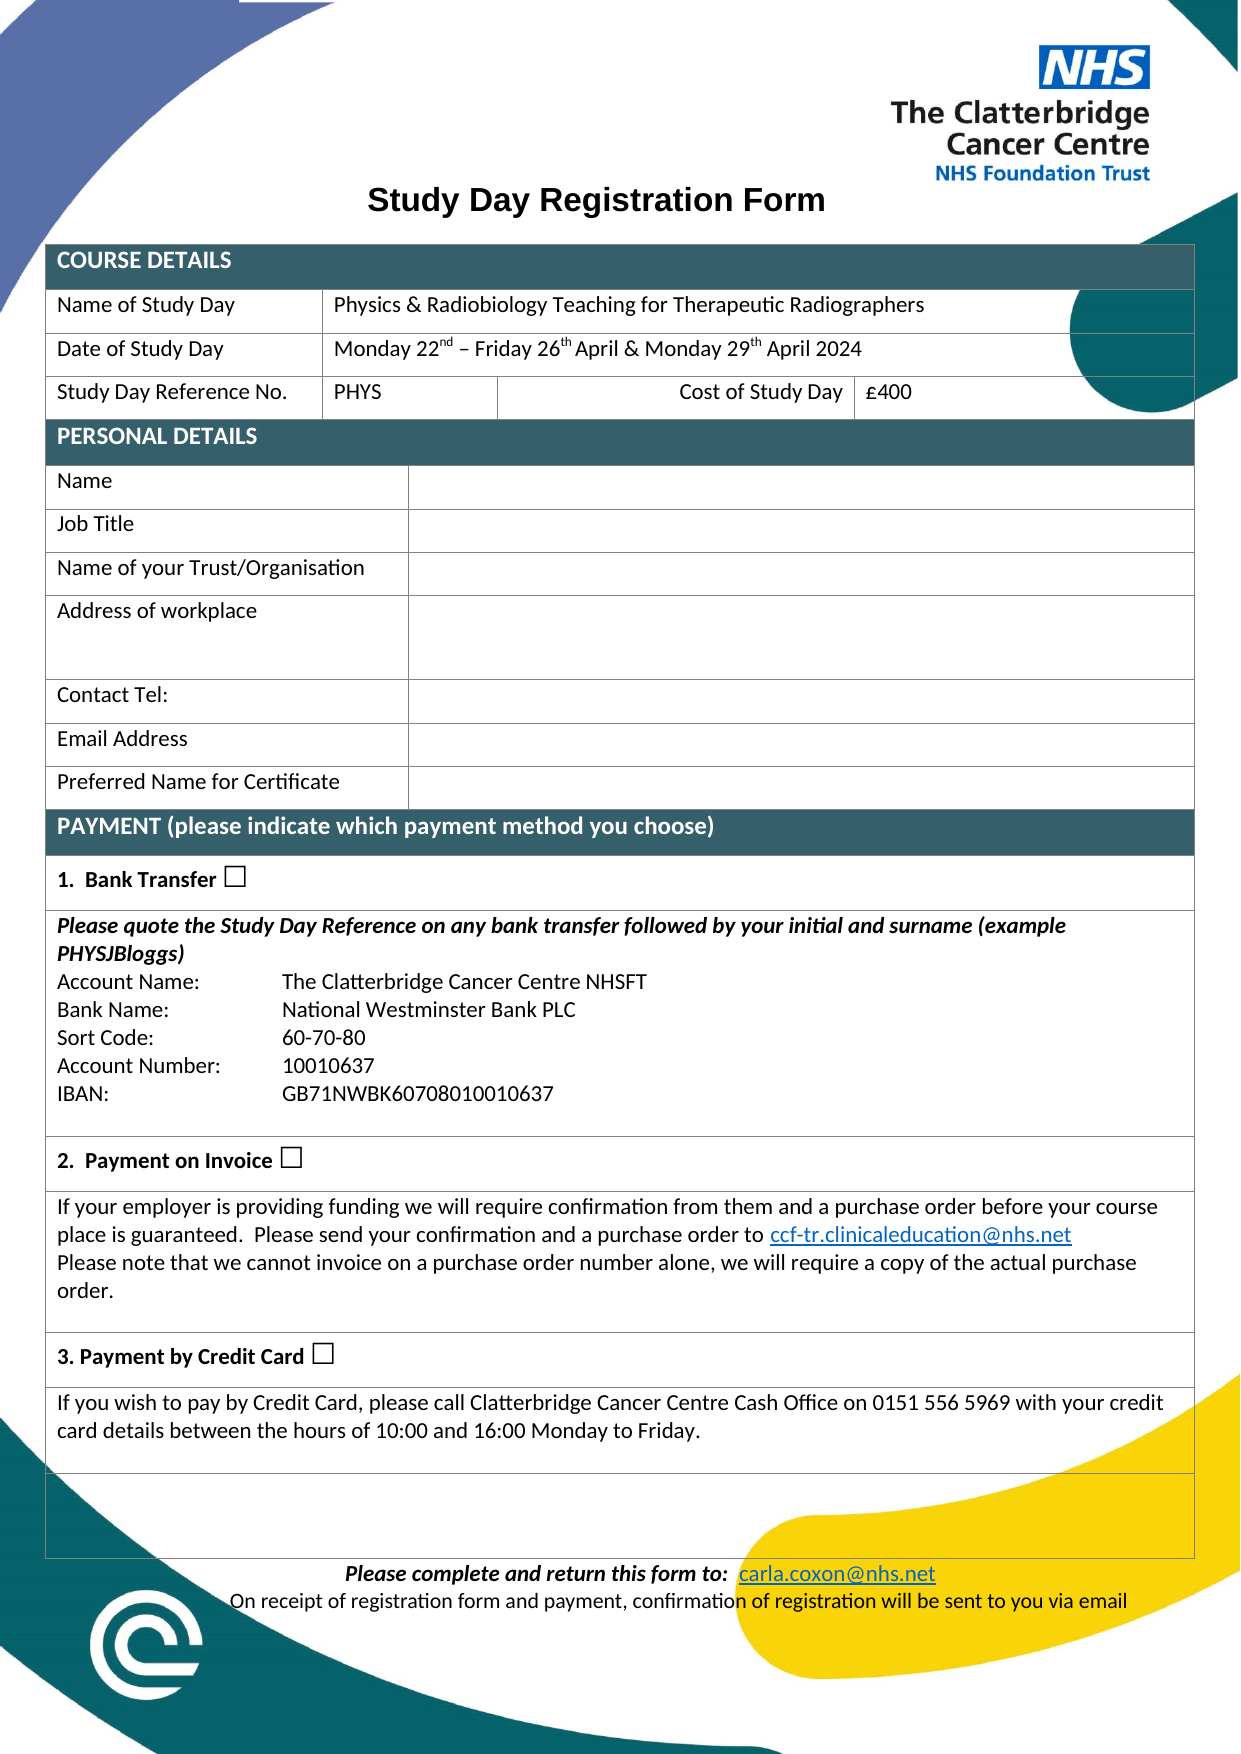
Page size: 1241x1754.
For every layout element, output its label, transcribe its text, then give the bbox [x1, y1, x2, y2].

table_cell £400 [855, 377, 1194, 419]
table_cell 1. Bank Transfer [46, 856, 1194, 910]
table_cell PERSONAL DETAILS [46, 420, 1194, 465]
table_cell [409, 466, 1194, 508]
table_cell Please quote the Study Day Reference on any bank transfer followed by your initial and surname (example PHYSJBloggs) Account Name: The Clatterbridge Cancer Centre NHSFT Bank Name: National Westminster Bank PLC Sort Code: 60-70-80 Account Number: 10010637 IBAN: GB71NWBK60708010010637 [46, 911, 1194, 1136]
table_cell Address of workplace [46, 596, 408, 679]
table_cell PAYMENT (please indicate which payment method you choose) [46, 810, 1194, 855]
picture [0, 0, 1238, 416]
table_cell Physics & Radiobiology Teaching for Therapeutic Radiographers [323, 290, 1194, 333]
table_cell [409, 510, 1194, 552]
table_cell Job Title [46, 510, 408, 552]
table_cell If your employer is providing funding we will require confirmation from them and a purchase order before your course place is guaranteed. Please send your confirmation and a purchase order to ccf-tr.clinicaleducation@nhs.net Please note that we cannot invoice on a purchase order number alone, we will require a copy of the actual purchase order. [46, 1192, 1194, 1332]
text On receipt of registration form and payment, confirmation of registration will be sent to you via email [25, 1587, 1215, 1614]
picture [0, 1358, 1241, 1754]
table_cell 2. Payment on Invoice [46, 1137, 1194, 1191]
table_cell [409, 724, 1194, 766]
table_cell [409, 553, 1194, 595]
table_cell Email Address [46, 724, 408, 766]
table_cell Cost of Study Day [498, 377, 854, 419]
table_cell Monday 22nd – Friday 26th April & Monday 29th April 2024 [323, 334, 1194, 376]
table_cell 3. Payment by Credit Card [46, 1333, 1194, 1387]
table_cell [409, 596, 1194, 679]
table_cell Contact Tel: [46, 680, 408, 723]
table_cell Name of Study Day [46, 290, 322, 333]
table_cell Name of your Trust/Organisation [46, 553, 408, 595]
table_cell [409, 680, 1194, 723]
text Please complete and return this form to: carla.coxon@nhs.net [25, 1559, 1215, 1587]
table_cell PHYS [323, 377, 497, 419]
table_cell Preferred Name for Certificate [46, 767, 408, 809]
table_header COURSE DETAILS [46, 245, 1194, 289]
table_cell If you wish to pay by Credit Card, please call Clatterbridge Cancer Centre Cash Office on 0151 556 5969 with your credit card details between the hours of 10:00 and 16:00 Monday to Friday. [46, 1388, 1194, 1472]
table_cell Name [46, 466, 408, 508]
table_cell Study Day Reference No. [46, 377, 322, 419]
table_cell Date of Study Day [46, 334, 322, 376]
table_cell [46, 1474, 1194, 1558]
table_cell [409, 767, 1194, 809]
